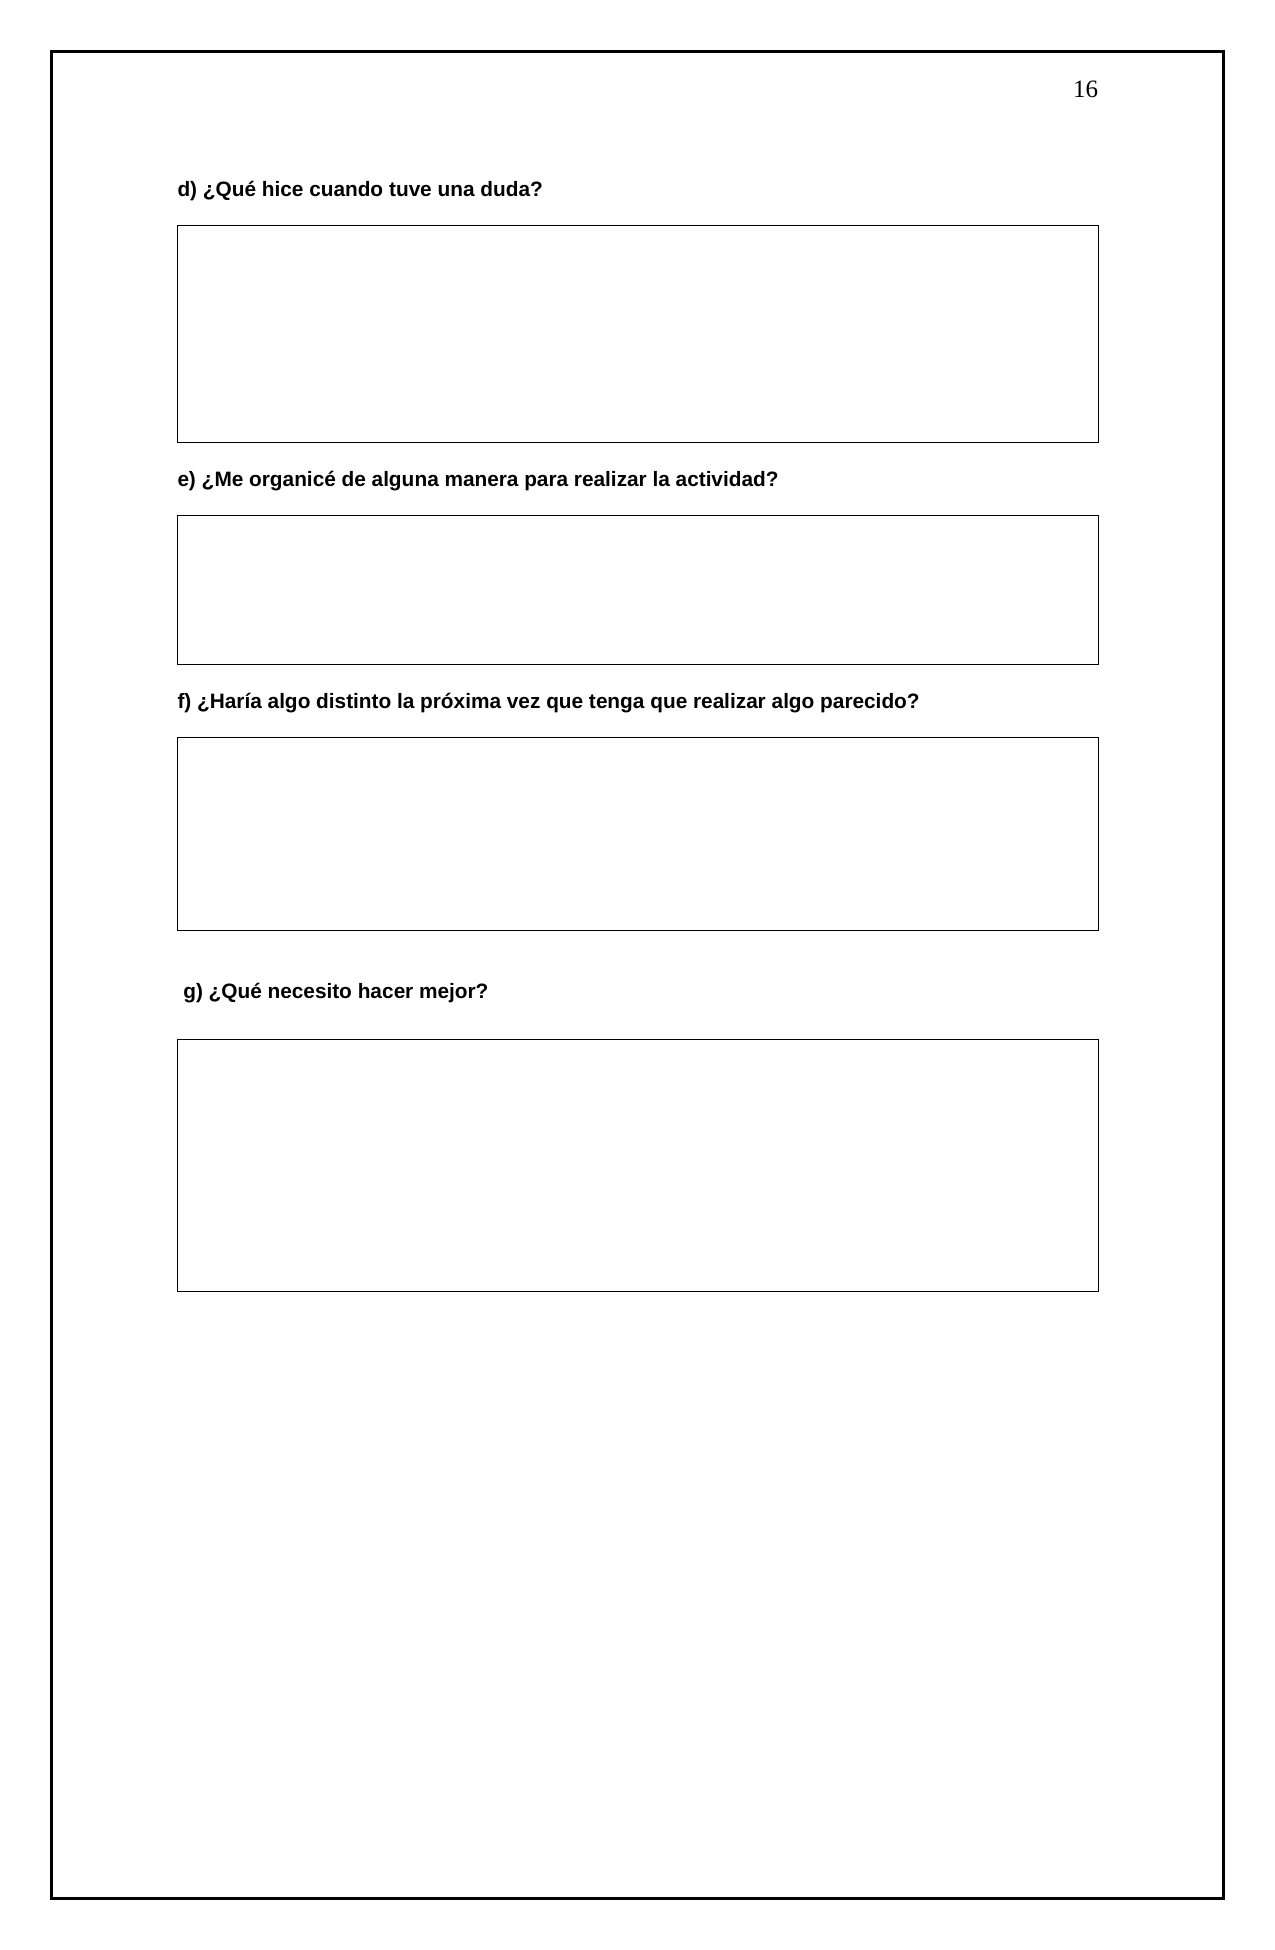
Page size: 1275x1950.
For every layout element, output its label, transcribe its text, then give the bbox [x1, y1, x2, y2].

table_header [178, 516, 1098, 664]
text g) ¿Qué necesito hacer mejor? [177, 978, 1098, 1002]
text e) ¿Me organicé de alguna manera para realizar la actividad? [177, 467, 1098, 491]
table_header [178, 738, 1098, 929]
text f) ¿Haría algo distinto la próxima vez que tenga que realizar algo parecido? [177, 689, 1098, 713]
text d) ¿Qué hice cuando tuve una duda? [177, 177, 1098, 201]
table_header [178, 1040, 1098, 1291]
table_header [178, 226, 1098, 442]
